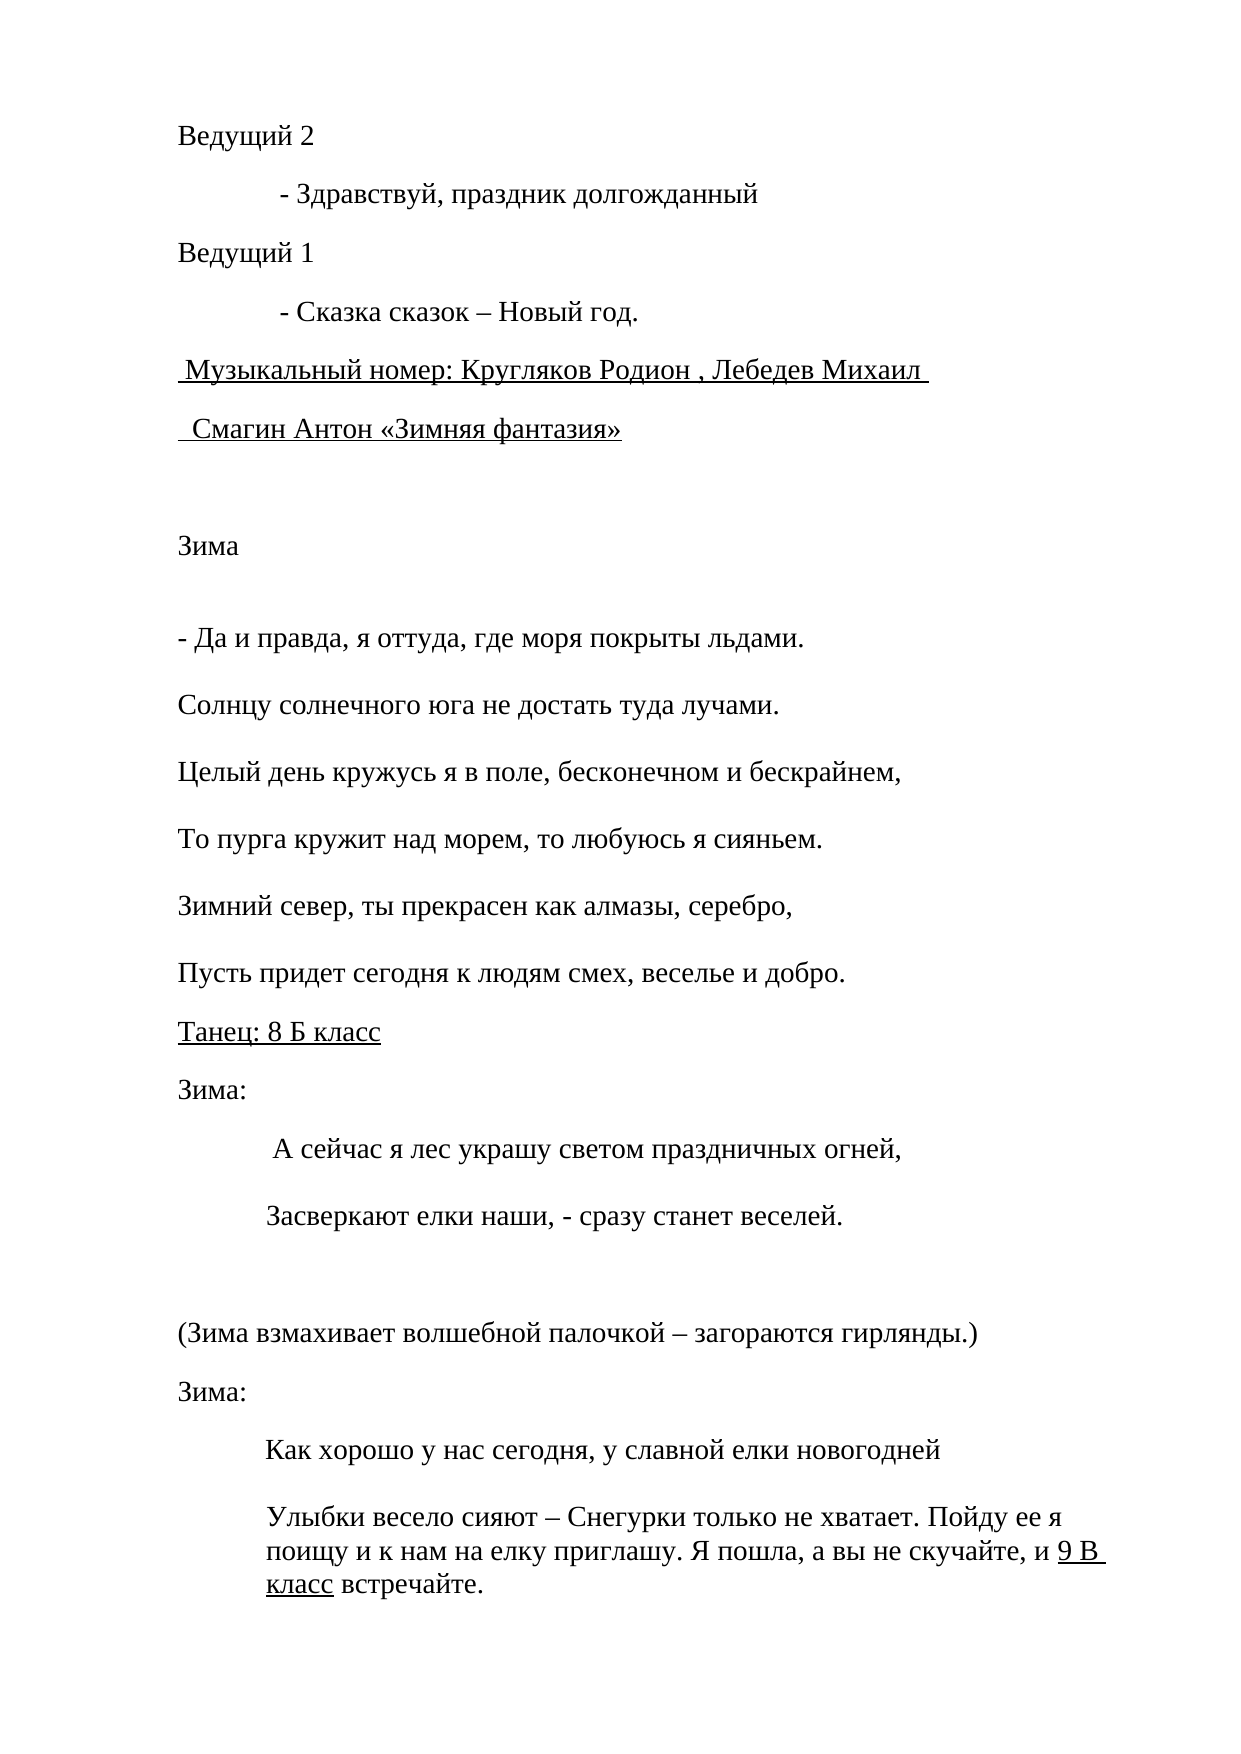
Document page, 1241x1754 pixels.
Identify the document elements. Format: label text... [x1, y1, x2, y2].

text А сейчас я лес украшу светом праздничных огней, Засверкают елки наши, - сразу станет веселей. [177, 1131, 1152, 1232]
text - Да и правда, я оттуда, где моря покрыты льдами. Солнцу солнечного юга не достать туда лучами. Целый день кружусь я в поле, бесконечном и бескрайнем, То пурга кружит над морем, то любуюсь я сияньем. Зимний север, ты прекрасен как алмазы, серебро, Пусть придет сегодня к людям смех, веселье и добро. [177, 586, 1152, 989]
text Зима: [177, 1072, 1152, 1106]
text Ведущий 2 [177, 118, 1152, 152]
text Смагин Антон «Зимняя фантазия» [177, 411, 1152, 444]
text Музыкальный номер: Кругляков Родион , Лебедев Михаил [177, 352, 1152, 386]
text Ведущий 1 [177, 235, 1152, 269]
text Зима [177, 528, 1152, 561]
text Танец: 8 Б класс [177, 1014, 1152, 1047]
text - Здравствуй, праздник долгожданный [177, 177, 1152, 210]
text - Сказка сказок – Новый год. [177, 294, 1152, 327]
text Как хорошо у нас сегодня, у славной елки новогодней Улыбки весело сияют – Снегурки только не хватает. Пойду ее я поищу и к нам на елку приглашу. Я пошла, а вы не скучайте, и 9 В класс встречайте. [177, 1432, 1152, 1600]
text (Зима взмахивает волшебной палочкой – загораются гирлянды.) [177, 1315, 1152, 1349]
text Зима: [177, 1374, 1152, 1407]
